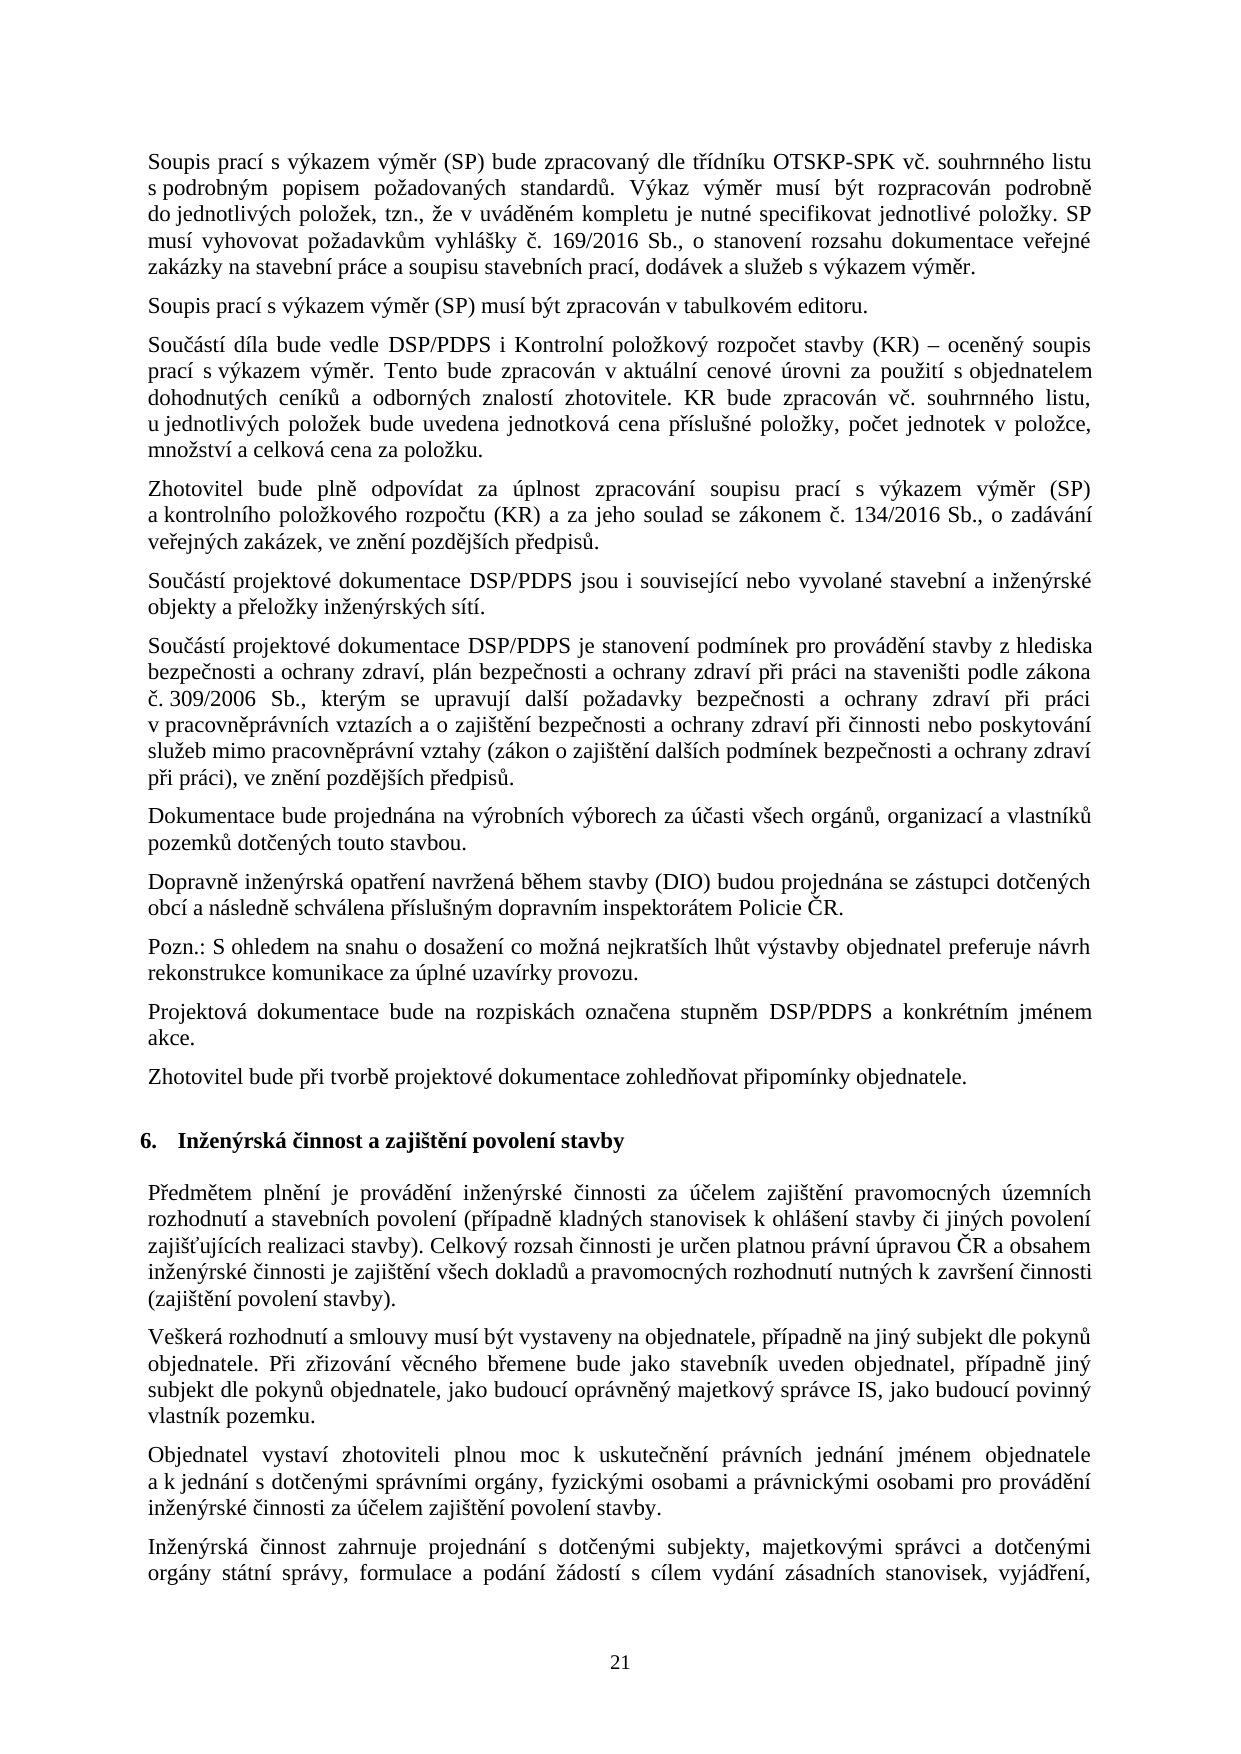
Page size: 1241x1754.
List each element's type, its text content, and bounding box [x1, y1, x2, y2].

text Soupis prací s výkazem výměr (SP) musí být zpracován v tabulkovém editoru. [148, 292, 1092, 318]
text Projektová dokumentace bude na rozpiskách označena stupněm DSP/PDPS a konkrétním jménem akce. [148, 998, 1092, 1051]
text Objednatel vystaví zhotoviteli plnou moc k uskutečnění právních jednání jménem objednatele a k jednání s dotčenými správními orgány, fyzickými osobami a právnickými osobami pro provádění inženýrské činnosti za účelem zajištění povolení stavby. [148, 1441, 1092, 1520]
text Dopravně inženýrská opatření navržená během stavby (DIO) budou projednána se zástupci dotčených obcí a následně schválena příslušným dopravním inspektorátem Policie ČR. [148, 868, 1092, 920]
text Pozn.: S ohledem na snahu o dosažení co možná nejkratších lhůt výstavby objednatel preferuje návrh rekonstrukce komunikace za úplné uzavírky provozu. [148, 933, 1092, 986]
text Dokumentace bude projednána na výrobních výborech za účasti všech orgánů, organizací a vlastníků pozemků dotčených touto stavbou. [148, 802, 1092, 855]
text Předmětem plnění je provádění inženýrské činnosti za účelem zajištění pravomocných územních rozhodnutí a stavebních povolení (případně kladných stanovisek k ohlášení stavby či jiných povolení zajišťujících realizaci stavby). Celkový rozsah činnosti je určen platnou právní úpravou ČR a obsahem inženýrské činnosti je zajištění všech dokladů a pravomocných rozhodnutí nutných k završení činnosti (zajištění povolení stavby). [148, 1179, 1092, 1311]
list Inženýrská činnost a zajištění povolení stavby [140, 1127, 1092, 1153]
text Soupis prací s výkazem výměr (SP) bude zpracovaný dle třídníku OTSKP-SPK vč. souhrnného listu s podrobným popisem požadovaných standardů. Výkaz výměr musí být rozpracován podrobně do jednotlivých položek, tzn., že v uváděném kompletu je nutné specifikovat jednotlivé položky. SP musí vyhovovat požadavkům vyhlášky č. 169/2016 Sb., o stanovení rozsahu dokumentace veřejné zakázky na stavební práce a soupisu stavebních prací, dodávek a služeb s výkazem výměr. [148, 148, 1092, 279]
text Veškerá rozhodnutí a smlouvy musí být vystaveny na objednatele, případně na jiný subjekt dle pokynů objednatele. Při zřizování věcného břemene bude jako stavebník uveden objednatel, případně jiný subjekt dle pokynů objednatele, jako budoucí oprávněný majetkový správce IS, jako budoucí povinný vlastník pozemku. [148, 1323, 1092, 1429]
text Zhotovitel bude plně odpovídat za úplnost zpracování soupisu prací s výkazem výměr (SP) a kontrolního položkového rozpočtu (KR) a za jeho soulad se zákonem č. 134/2016 Sb., o zadávání veřejných zakázek, ve znění pozdějších předpisů. [148, 475, 1092, 554]
text Součástí díla bude vedle DSP/PDPS i Kontrolní položkový rozpočet stavby (KR) – oceněný soupis prací s výkazem výměr. Tento bude zpracován v aktuální cenové úrovni za použití s objednatelem dohodnutých ceníků a odborných znalostí zhotovitele. KR bude zpracován vč. souhrnného listu, u jednotlivých položek bude uvedena jednotková cena příslušné položky, počet jednotek v položce, množství a celková cena za položku. [148, 331, 1092, 463]
text Zhotovitel bude při tvorbě projektové dokumentace zohledňovat připomínky objednatele. [148, 1063, 1092, 1090]
text Součástí projektové dokumentace DSP/PDPS jsou i související nebo vyvolané stavební a inženýrské objekty a přeložky inženýrských sítí. [148, 567, 1092, 619]
text Součástí projektové dokumentace DSP/PDPS je stanovení podmínek pro provádění stavby z hlediska bezpečnosti a ochrany zdraví, plán bezpečnosti a ochrany zdraví při práci na staveništi podle zákona č. 309/2006 Sb., kterým se upravují další požadavky bezpečnosti a ochrany zdraví při práci v pracovněprávních vztazích a o zajištění bezpečnosti a ochrany zdraví při činnosti nebo poskytování služeb mimo pracovněprávní vztahy (zákon o zajištění dalších podmínek bezpečnosti a ochrany zdraví při práci), ve znění pozdějších předpisů. [148, 632, 1092, 790]
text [148, 1533, 1092, 1586]
